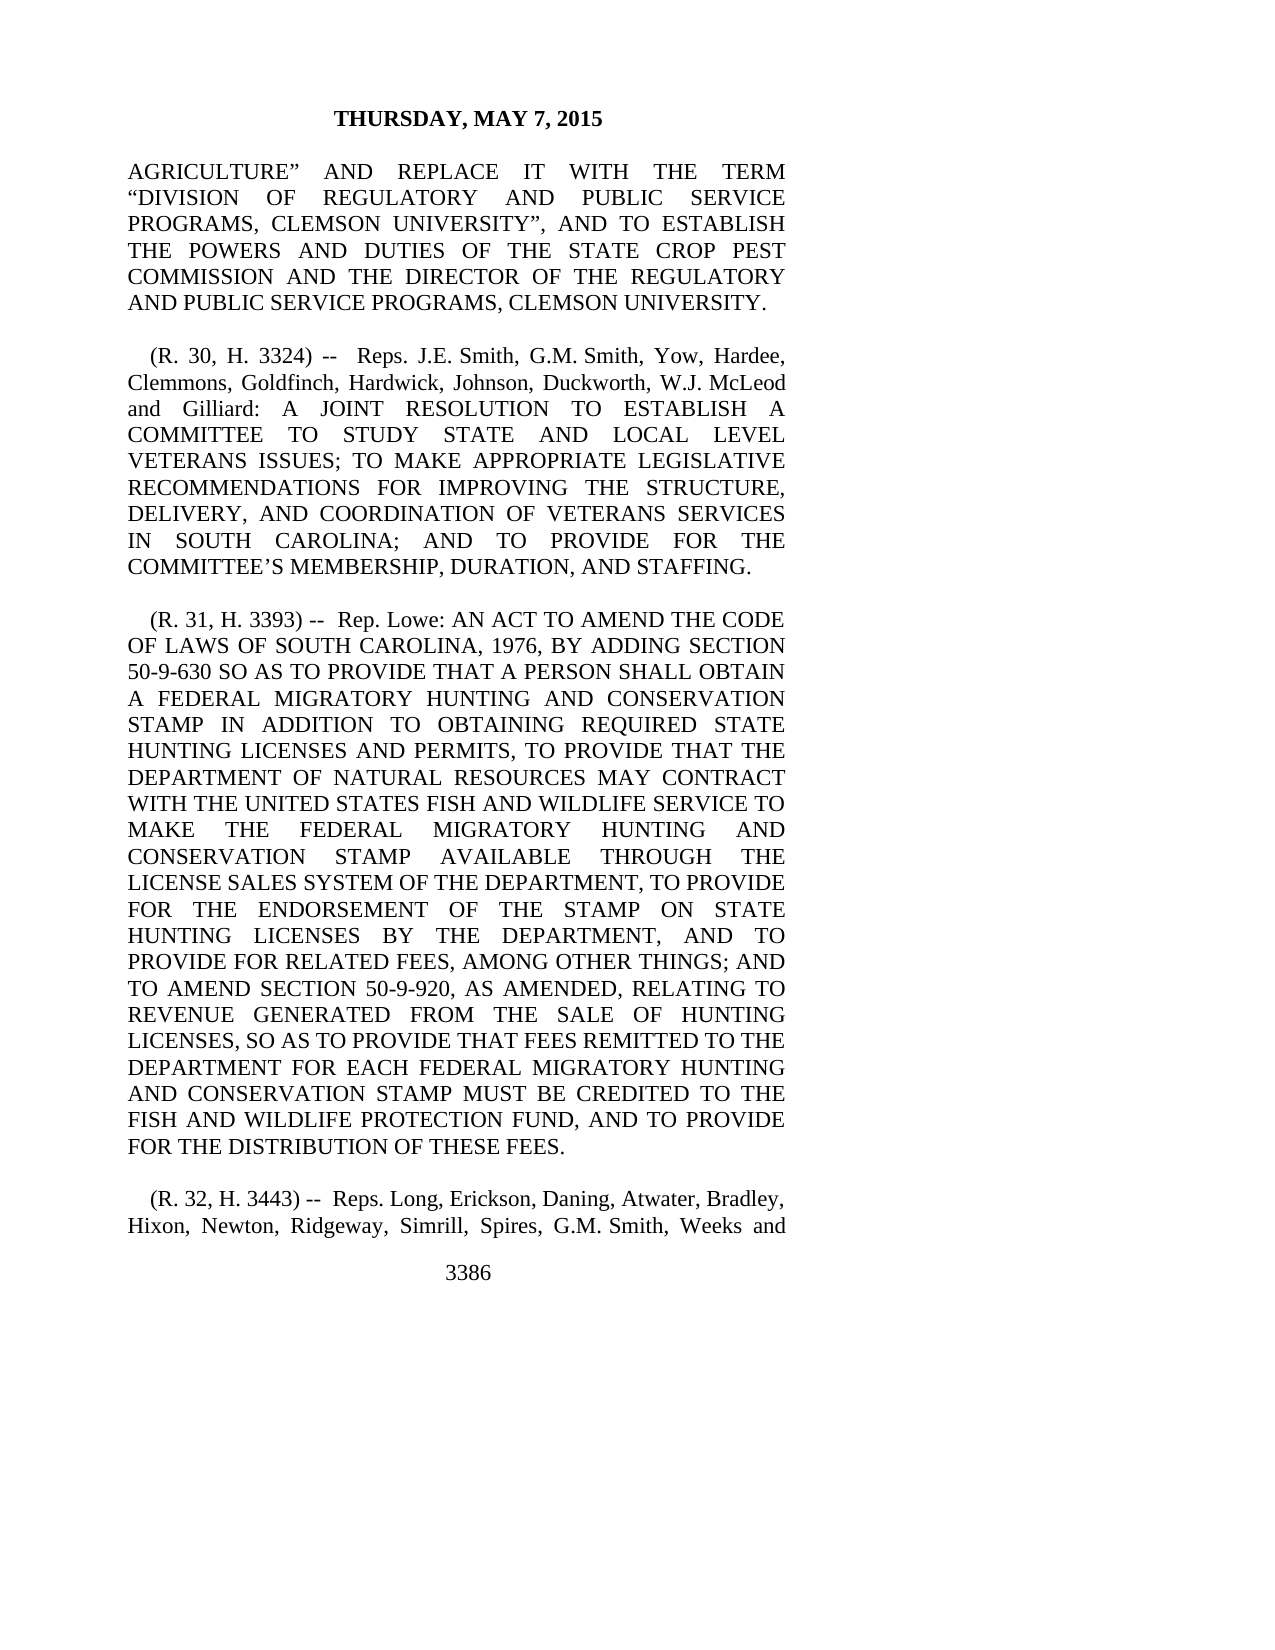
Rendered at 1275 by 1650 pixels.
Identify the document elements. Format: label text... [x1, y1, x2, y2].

text (R. 31, H. 3393) -- Rep. Lowe: AN ACT TO AMEND THE CODE OF LAWS OF SOUTH CAROLINA, 1976, BY ADDING SECTION 50-9-630 SO AS TO PROVIDE THAT A PERSON SHALL OBTAIN A FEDERAL MIGRATORY HUNTING AND CONSERVATION STAMP IN ADDITION TO OBTAINING REQUIRED STATE HUNTING LICENSES AND PERMITS, TO PROVIDE THAT THE DEPARTMENT OF NATURAL RESOURCES MAY CONTRACT WITH THE UNITED STATES FISH AND WILDLIFE SERVICE TO MAKE THE FEDERAL MIGRATORY HUNTING AND CONSERVATION STAMP AVAILABLE THROUGH THE LICENSE SALES SYSTEM OF THE DEPARTMENT, TO PROVIDE FOR THE ENDORSEMENT OF THE STAMP ON STATE HUNTING LICENSES BY THE DEPARTMENT, AND TO PROVIDE FOR RELATED FEES, AMONG OTHER THINGS; AND TO AMEND SECTION 50-9-920, AS AMENDED, RELATING TO REVENUE GENERATED FROM THE SALE OF HUNTING LICENSES, SO AS TO PROVIDE THAT FEES REMITTED TO THE DEPARTMENT FOR EACH FEDERAL MIGRATORY HUNTING AND CONSERVATION STAMP MUST BE CREDITED TO THE FISH AND WILDLIFE PROTECTION FUND, AND TO PROVIDE FOR THE DISTRIBUTION OF THESE FEES. [127, 606, 786, 1159]
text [127, 1186, 786, 1238]
text (R. 30, H. 3324) -- Reps. J.E. Smith, G.M. Smith, Yow, Hardee, Clemmons, Goldfinch, Hardwick, Johnson, Duckworth, W.J. McLeod and Gilliard: A JOINT RESOLUTION TO ESTABLISH A COMMITTEE TO STUDY STATE AND LOCAL LEVEL VETERANS ISSUES; TO MAKE APPROPRIATE LEGISLATIVE RECOMMENDATIONS FOR IMPROVING THE STRUCTURE, DELIVERY, AND COORDINATION OF VETERANS SERVICES IN SOUTH CAROLINA; AND TO PROVIDE FOR THE COMMITTEE’S MEMBERSHIP, DURATION, AND STAFFING. [127, 342, 786, 579]
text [127, 158, 786, 316]
